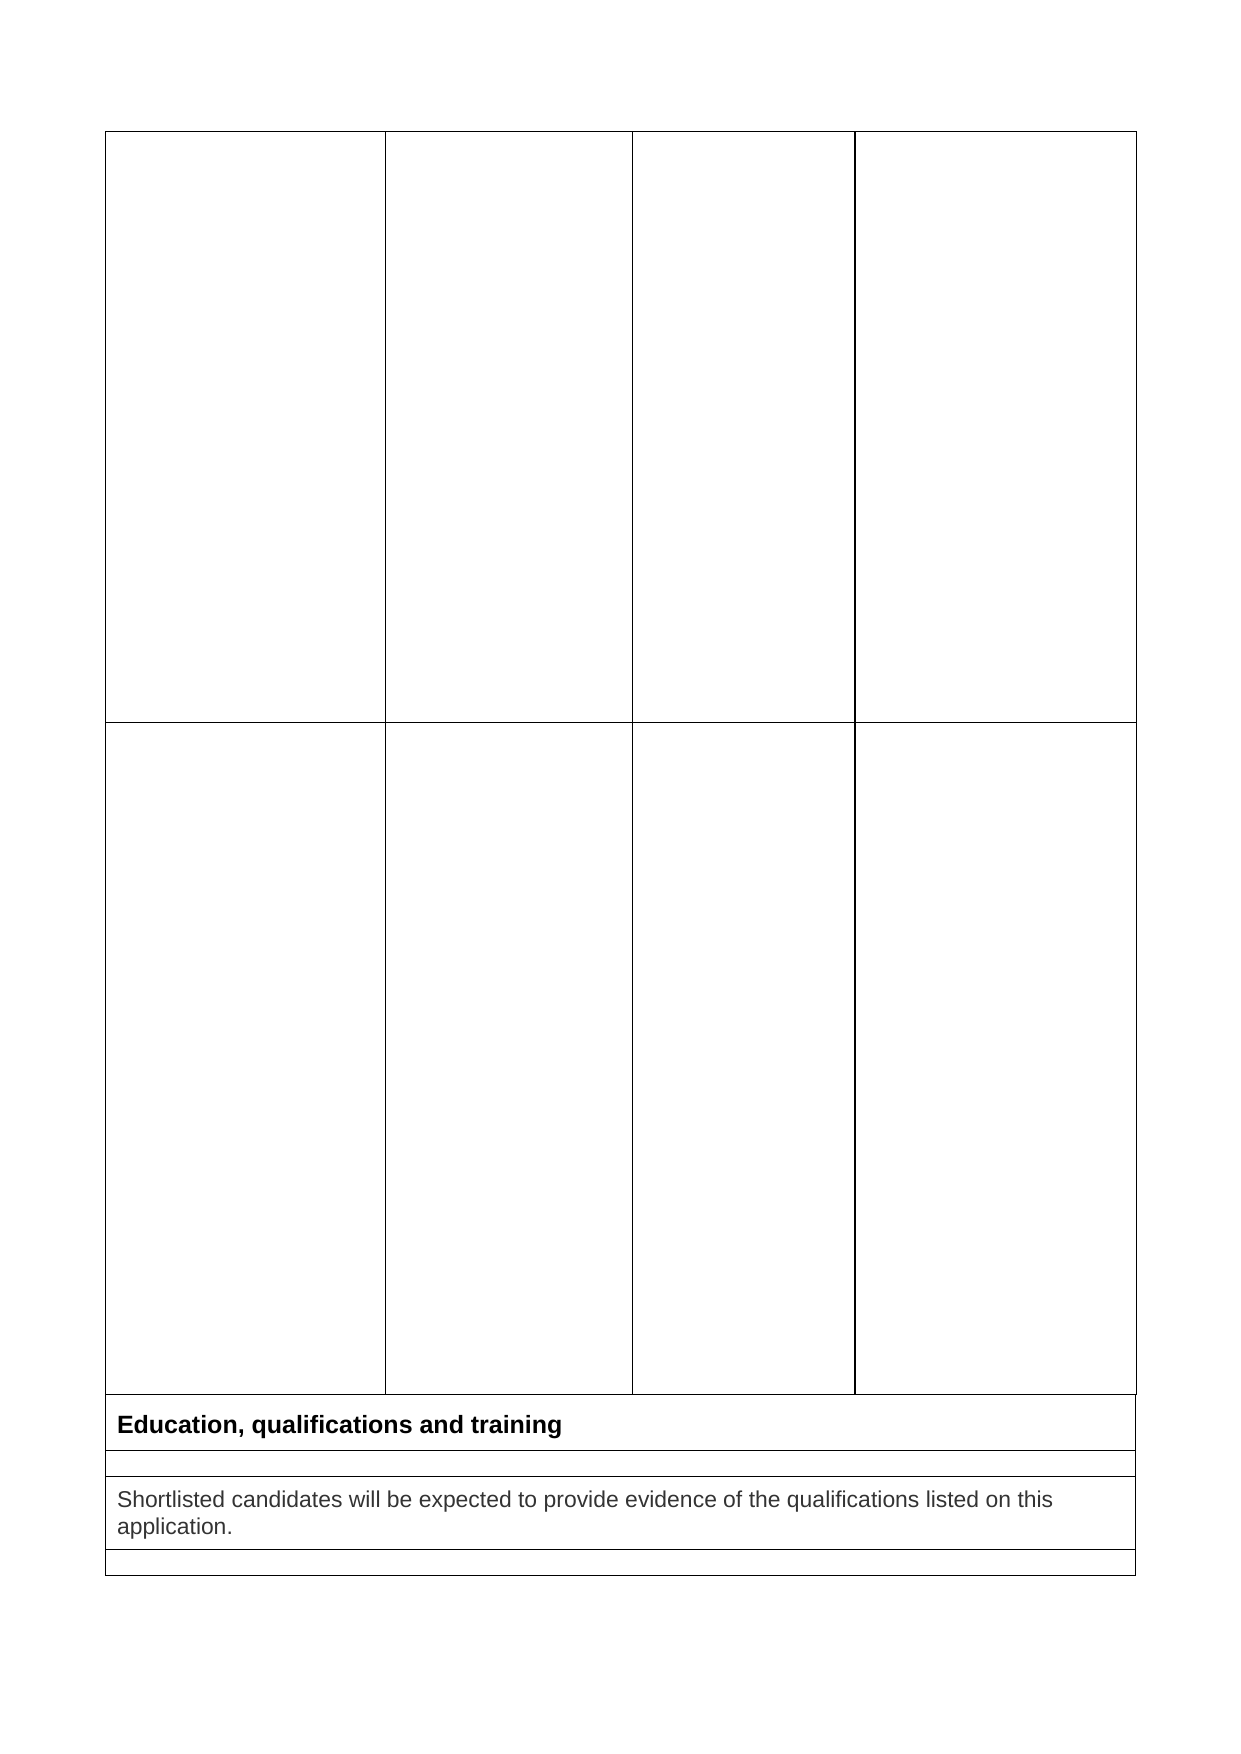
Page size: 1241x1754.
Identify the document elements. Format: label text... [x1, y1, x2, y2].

table_cell [106, 1451, 1135, 1476]
table_cell [106, 1550, 1135, 1575]
table_cell [106, 132, 385, 722]
table_cell [386, 132, 632, 722]
table_cell [633, 723, 854, 1394]
table_cell [856, 132, 1136, 722]
table_cell [386, 723, 632, 1394]
table_cell [106, 723, 385, 1394]
table_cell [633, 132, 854, 722]
table_cell Education, qualifications and training [106, 1395, 1135, 1449]
table_cell Shortlisted candidates will be expected to provide evidence of the qualifications listed on this application. [106, 1477, 1135, 1549]
table_cell [856, 723, 1136, 1394]
